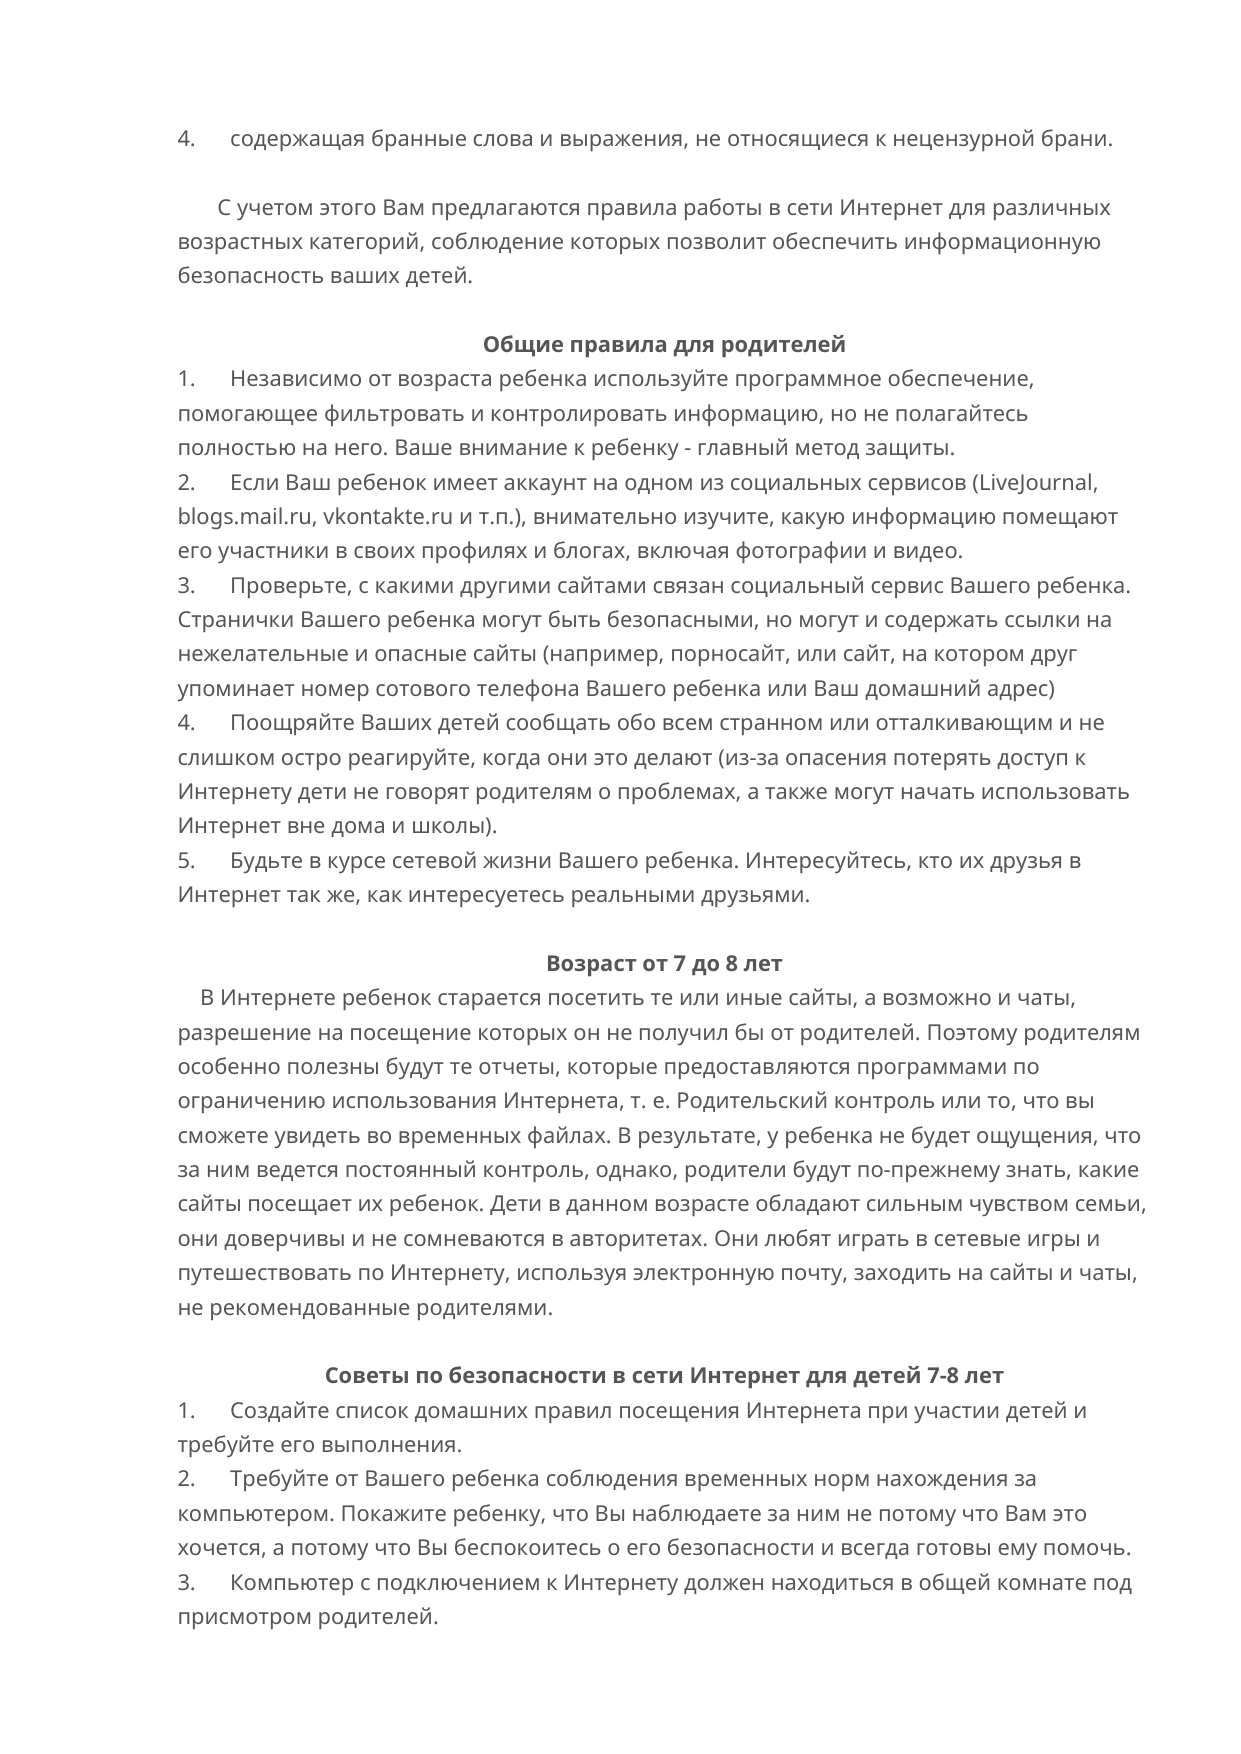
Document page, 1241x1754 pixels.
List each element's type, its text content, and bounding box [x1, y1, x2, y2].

text В Интернете ребенок старается посетить те или иные сайты, а возможно и чаты, разрешение на посещение которых он не получил бы от родителей. Поэтому родителям особенно полезны будут те отчеты, которые предоставляются программами по ограничению использования Интернета, т. е. Родительский контроль или то, что вы сможете увидеть во временных файлах. В результате, у ребенка не будет ощущения, что за ним ведется постоянный контроль, однако, родители будут по-прежнему знать, какие сайты посещает их ребенок. Дети в данном возрасте обладают сильным чувством семьи, они доверчивы и не сомневаются в авторитетах. Они любят играть в сетевые игры и путешествовать по Интернету, используя электронную почту, заходить на сайты и чаты, не рекомендованные родителями. [177, 977, 1152, 1321]
text 5. Будьте в курсе сетевой жизни Вашего ребенка. Интересуйтесь, кто их друзья в Интернет так же, как интересуетесь реальными друзьями. [177, 840, 1152, 909]
text 3. Компьютер с подключением к Интернету должен находиться в общей комнате под присмотром родителей. [177, 1562, 1152, 1631]
text 4. Поощряйте Ваших детей сообщать обо всем странном или отталкивающим и не слишком остро реагируйте, когда они это делают (из-за опасения потерять доступ к Интернету дети не говорят родителям о проблемах, а также могут начать использовать Интернет вне дома и школы). [177, 702, 1152, 840]
text Общие правила для родителей [177, 324, 1152, 359]
text С учетом этого Вам предлагаются правила работы в сети Интернет для различных возрастных категорий, соблюдение которых позволит обеспечить информационную безопасность ваших детей. [177, 187, 1152, 290]
text 1. Независимо от возраста ребенка используйте программное обеспечение, помогающее фильтровать и контролировать информацию, но не полагайтесь полностью на него. Ваше внимание к ребенку - главный метод защиты. [177, 359, 1152, 462]
text Советы по безопасности в сети Интернет для детей 7-8 лет [177, 1356, 1152, 1390]
text 4. содержащая бранные слова и выражения, не относящиеся к нецензурной брани. [177, 118, 1152, 152]
text 3. Проверьте, с какими другими сайтами связан социальный сервис Вашего ребенка. Странички Вашего ребенка могут быть безопасными, но могут и содержать ссылки на нежелательные и опасные сайты (например, порносайт, или сайт, на котором друг упоминает номер сотового телефона Вашего ребенка или Ваш домашний адрес) [177, 565, 1152, 702]
text Возраст от 7 до 8 лет [177, 943, 1152, 977]
text 2. Если Ваш ребенок имеет аккаунт на одном из социальных сервисов (LiveJournal, blogs.mail.ru, vkontakte.ru и т.п.), внимательно изучите, какую информацию помещают его участники в своих профилях и блогах, включая фотографии и видео. [177, 462, 1152, 565]
text 2. Требуйте от Вашего ребенка соблюдения временных норм нахождения за компьютером. Покажите ребенку, что Вы наблюдаете за ним не потому что Вам это хочется, а потому что Вы беспокоитесь о его безопасности и всегда готовы ему помочь. [177, 1459, 1152, 1562]
text 1. Создайте список домашних правил посещения Интернета при участии детей и требуйте его выполнения. [177, 1390, 1152, 1459]
